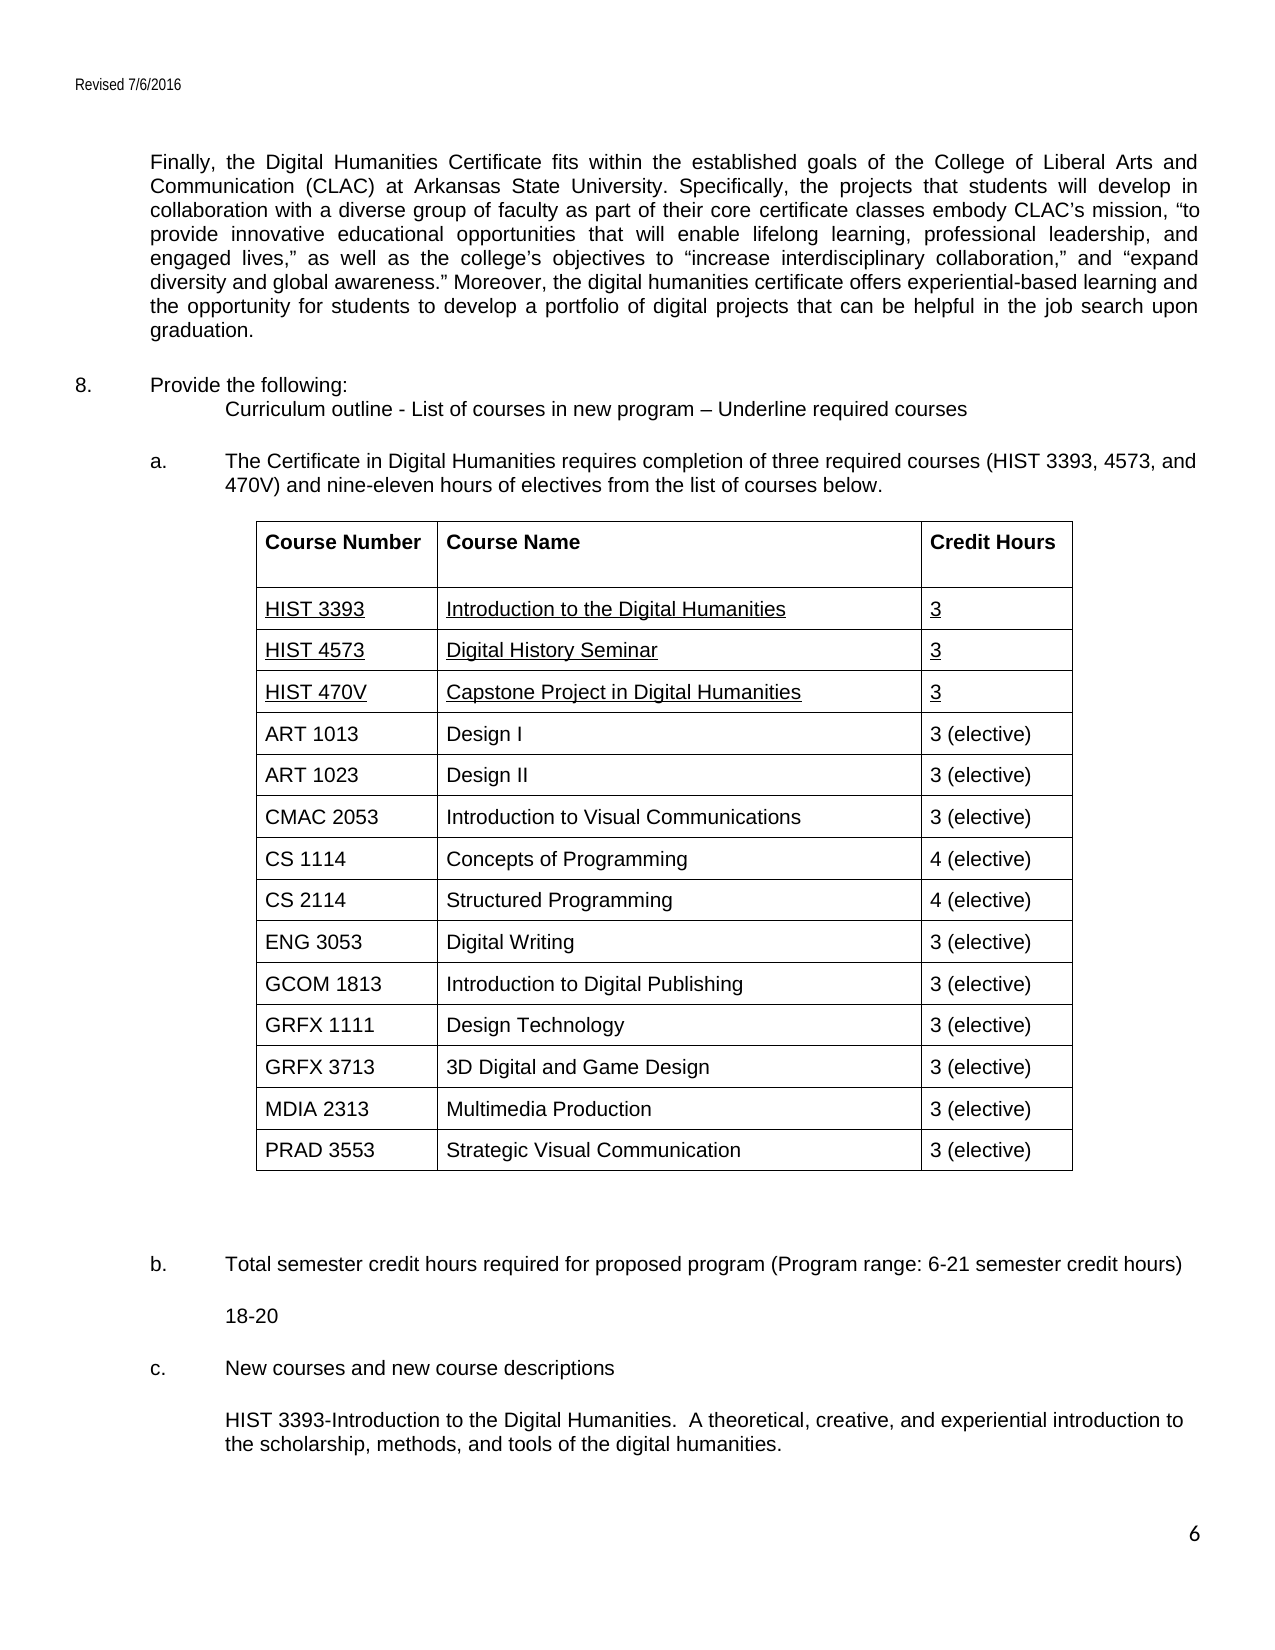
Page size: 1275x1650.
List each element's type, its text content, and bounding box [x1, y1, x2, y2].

table_cell 3 (elective) [922, 921, 1072, 962]
table_cell Multimedia Production [438, 1088, 921, 1129]
table_cell Design II [438, 755, 921, 795]
table_cell 4 (elective) [922, 838, 1072, 879]
table_cell 3 (elective) [922, 1088, 1072, 1129]
table_cell HIST 470V [257, 671, 437, 712]
table_cell CMAC 2053 [257, 796, 437, 837]
table_cell GRFX 3713 [257, 1046, 437, 1087]
table_cell 3 [922, 671, 1072, 712]
table_cell 3 (elective) [922, 1005, 1072, 1045]
table_cell CS 1114 [257, 838, 437, 879]
table_cell Concepts of Programming [438, 838, 921, 879]
table_cell ENG 3053 [257, 921, 437, 962]
list Provide the following: [75, 373, 1200, 397]
table_cell Strategic Visual Communication [438, 1130, 921, 1170]
table_cell Digital Writing [438, 921, 921, 962]
table_cell HIST 4573 [257, 630, 437, 670]
table_cell 3D Digital and Game Design [438, 1046, 921, 1087]
table_cell PRAD 3553 [257, 1130, 437, 1170]
list New courses and new course descriptions HIST 3393-Introduction to the Digital Humanities. A theoretical, creative, and experiential introduction to the scholarship, methods, and tools of the digital humanities. [150, 1356, 1200, 1484]
table_cell HIST 3393 [257, 588, 437, 629]
table_cell GRFX 1111 [257, 1005, 437, 1045]
table_cell Design I [438, 713, 921, 754]
table_cell CS 2114 [257, 880, 437, 920]
table_cell Design Technology [438, 1005, 921, 1045]
table_cell GCOM 1813 [257, 963, 437, 1004]
table_cell 3 (elective) [922, 1130, 1072, 1170]
table_cell Structured Programming [438, 880, 921, 920]
text Finally, the Digital Humanities Certificate fits within the established goals of the College of Liberal Arts and Communication (CLAC) at Arkansas State University. Specifically, the projects that students will develop in collaboration with a diverse group of faculty as part of their core certificate classes embody CLAC’s mission, “to provide innovative educational opportunities that will enable lifelong learning, professional leadership, and engaged lives,” as well as the college’s objectives to “increase interdisciplinary collaboration,” and “expand diversity and global awareness.” Moreover, the digital humanities certificate offers experiential-based learning and the opportunity for students to develop a portfolio of digital projects that can be helpful in the job search upon graduation. [150, 150, 1200, 342]
list The Certificate in Digital Humanities requires completion of three required courses (HIST 3393, 4573, and 470V) and nine-eleven hours of electives from the list of courses below. [150, 449, 1200, 497]
table_cell 3 [922, 588, 1072, 629]
table_header Course Name [438, 522, 921, 587]
table_cell ART 1013 [257, 713, 437, 754]
list Total semester credit hours required for proposed program (Program range: 6-21 semester credit hours) 18-20 [150, 1251, 1200, 1356]
table_cell 3 (elective) [922, 713, 1072, 754]
table_cell 4 (elective) [922, 880, 1072, 920]
table_cell MDIA 2313 [257, 1088, 437, 1129]
table_cell Introduction to Digital Publishing [438, 963, 921, 1004]
table_cell Capstone Project in Digital Humanities [438, 671, 921, 712]
text Curriculum outline - List of courses in new program – Underline required courses [225, 397, 1200, 449]
table_cell Introduction to Visual Communications [438, 796, 921, 837]
table_cell 3 [922, 630, 1072, 670]
table_cell 3 (elective) [922, 963, 1072, 1004]
table_cell 3 (elective) [922, 796, 1072, 837]
table_cell Digital History Seminar [438, 630, 921, 670]
table_header Credit Hours [922, 522, 1072, 587]
table_cell ART 1023 [257, 755, 437, 795]
table_header Course Number [257, 522, 437, 587]
table_cell Introduction to the Digital Humanities [438, 588, 921, 629]
table_cell 3 (elective) [922, 755, 1072, 795]
table_cell 3 (elective) [922, 1046, 1072, 1087]
